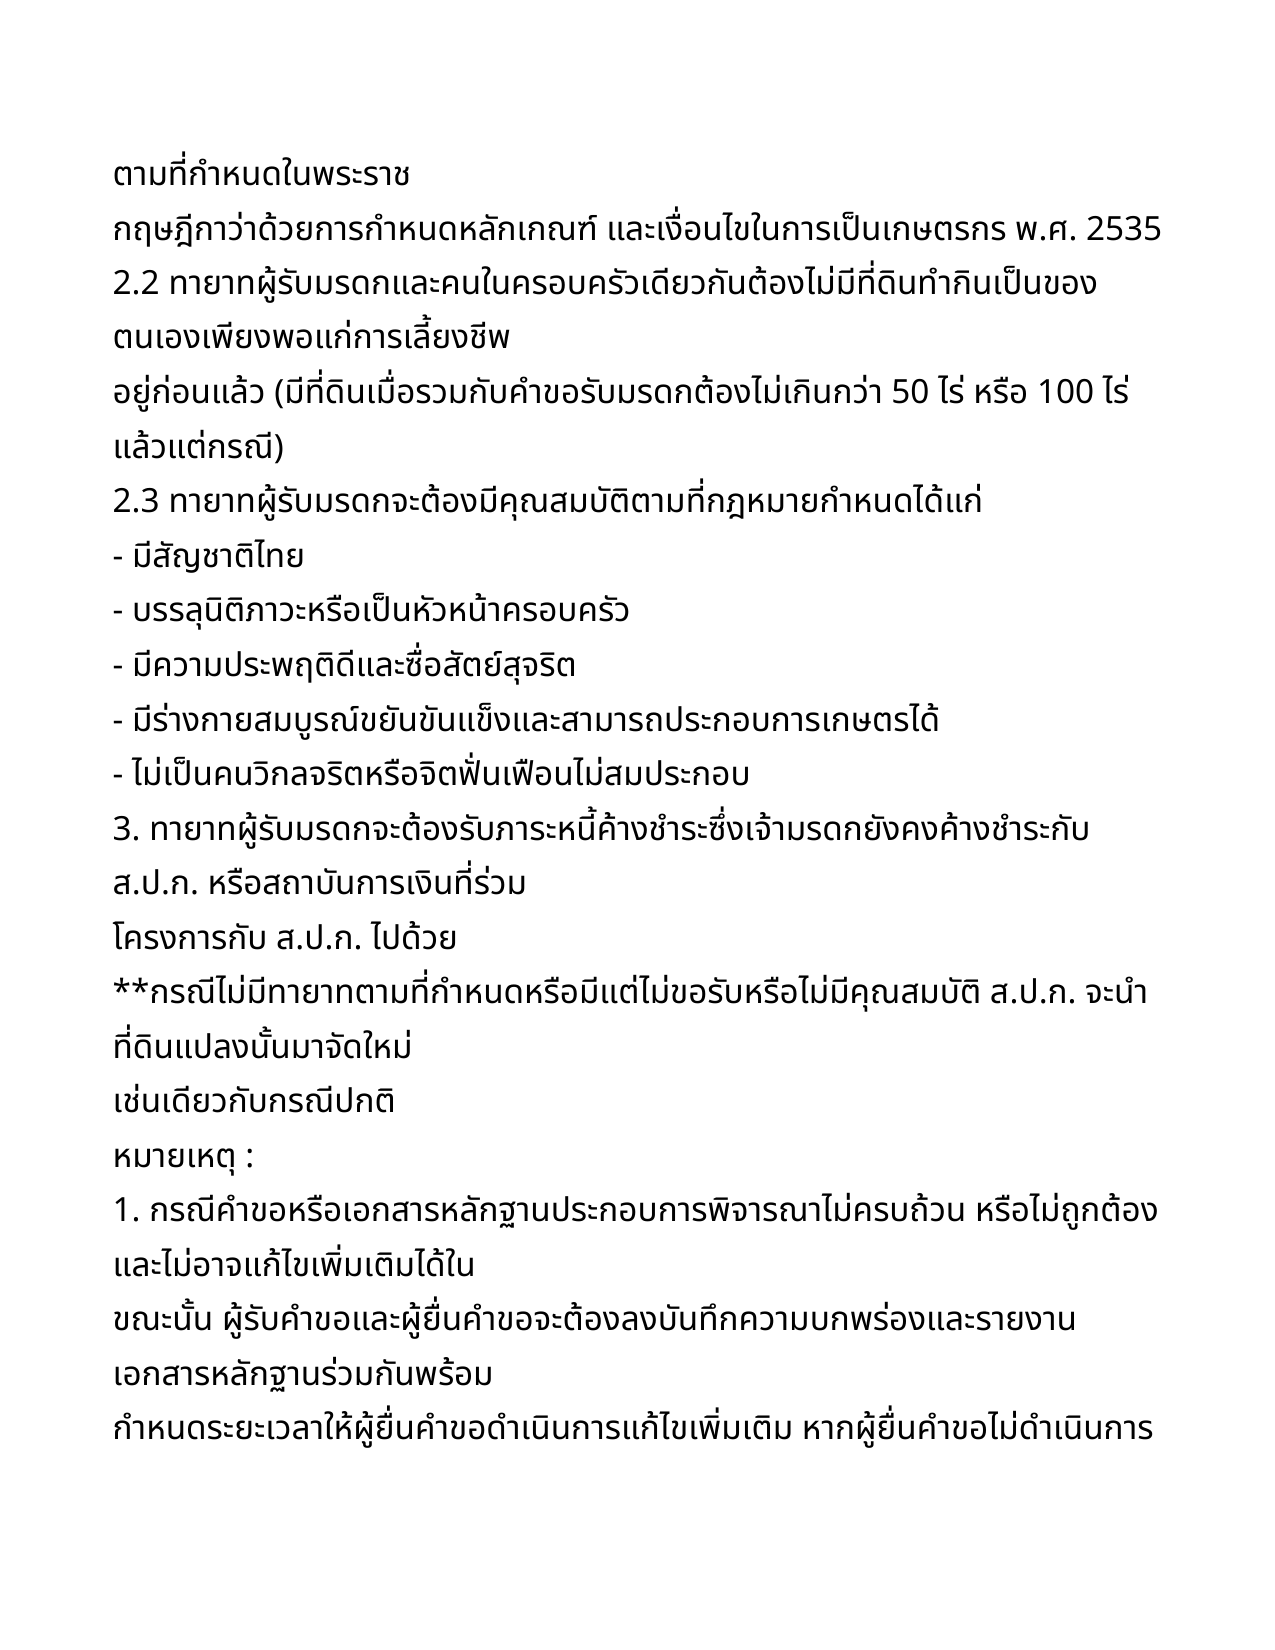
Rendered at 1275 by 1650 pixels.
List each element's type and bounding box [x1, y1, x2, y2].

text [112, 150, 1162, 1454]
